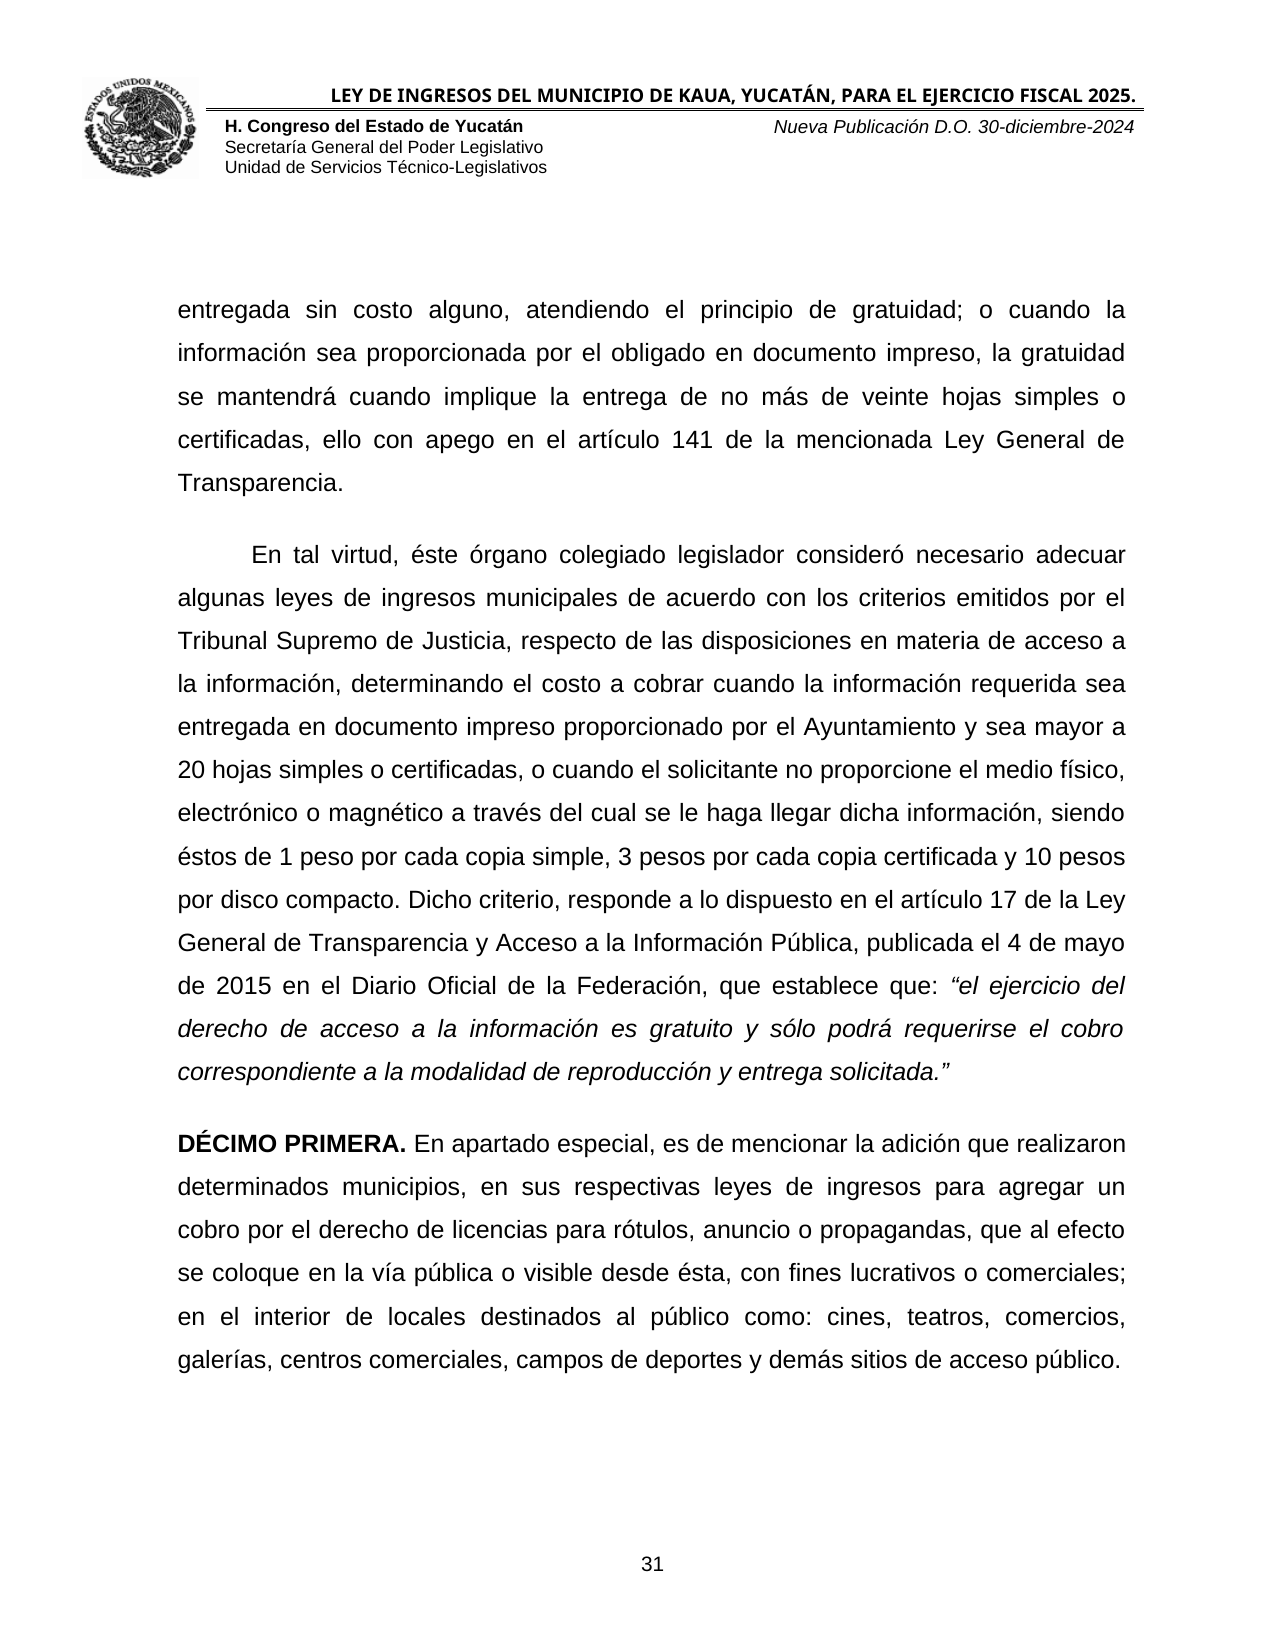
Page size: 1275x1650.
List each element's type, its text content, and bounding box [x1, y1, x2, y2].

text DÉCIMO PRIMERA. En apartado especial, es de mencionar la adición que realizaron determinados municipios, en sus respectivas leyes de ingresos para agregar un cobro por el derecho de licencias para rótulos, anuncio o propagandas, que al efecto se coloque en la vía pública o visible desde ésta, con fines lucrativos o comerciales; en el interior de locales destinados al público como: cines, teatros, comercios, galerías, centros comerciales, campos de deportes y demás sitios de acceso público. [177, 1129, 1127, 1373]
text En tal virtud, éste órgano colegiado legislador consideró necesario adecuar algunas leyes de ingresos municipales de acuerdo con los criterios emitidos por el Tribunal Supremo de Justicia, respecto de las disposiciones en materia de acceso a la información, determinando el costo a cobrar cuando la información requerida sea entregada en documento impreso proporcionado por el Ayuntamiento y sea mayor a 20 hojas simples o certificadas, o cuando el solicitante no proporcione el medio físico, electrónico o magnético a través del cual se le haga llegar dicha información, siendo éstos de 1 peso por cada copia simple, 3 pesos por cada copia certificada y 10 pesos por disco compacto. Dicho criterio, responde a lo dispuesto en el artículo 17 de la Ley General de Transparencia y Acceso a la Información Pública, publicada el 4 de mayo de 2015 en el Diario Oficial de la Federación, que establece que: “el ejercicio del derecho de acceso a la información es gratuito y sólo podrá requerirse el cobro correspondiente a la modalidad de reproducción y entrega solicitada.” [177, 540, 1127, 1086]
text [177, 295, 1127, 497]
